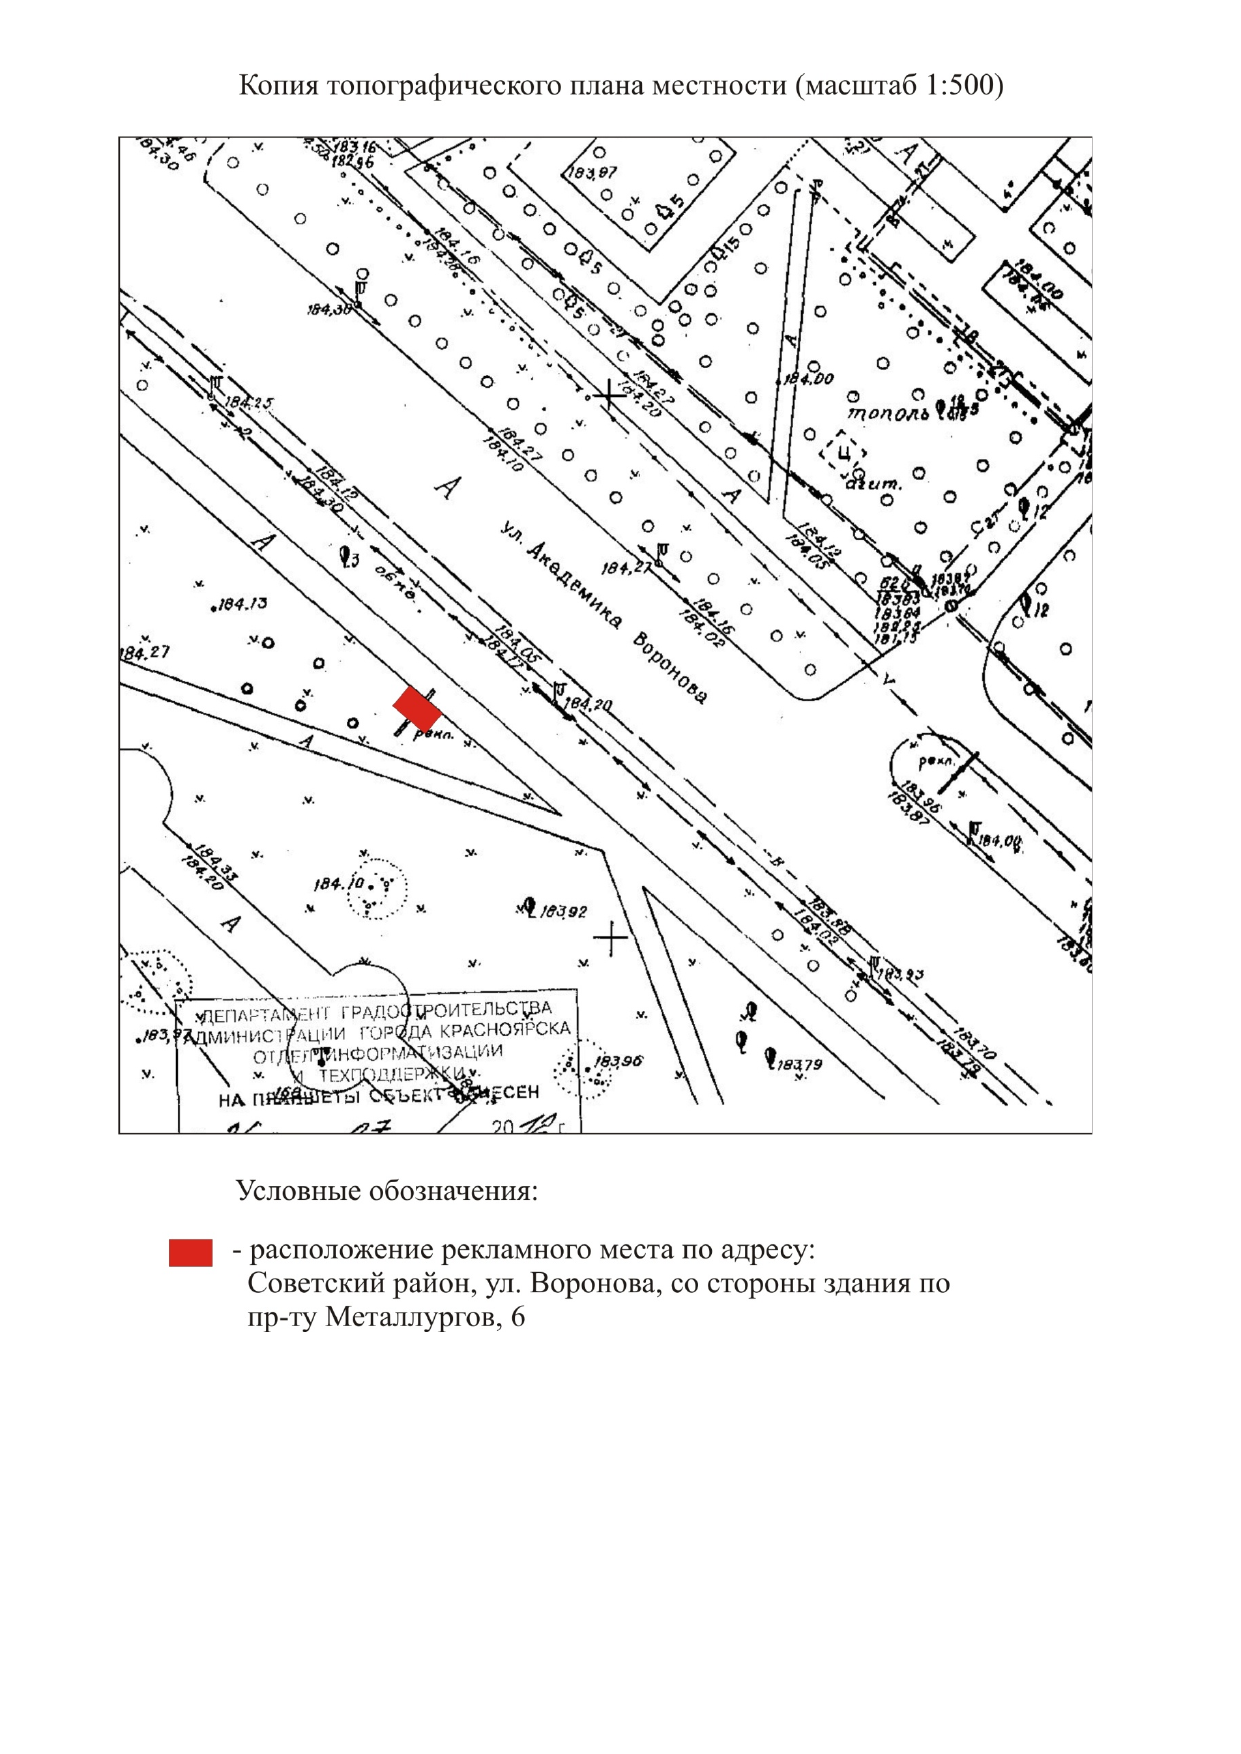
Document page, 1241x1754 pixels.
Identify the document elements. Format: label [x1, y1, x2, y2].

picture [118, 73, 1093, 1332]
